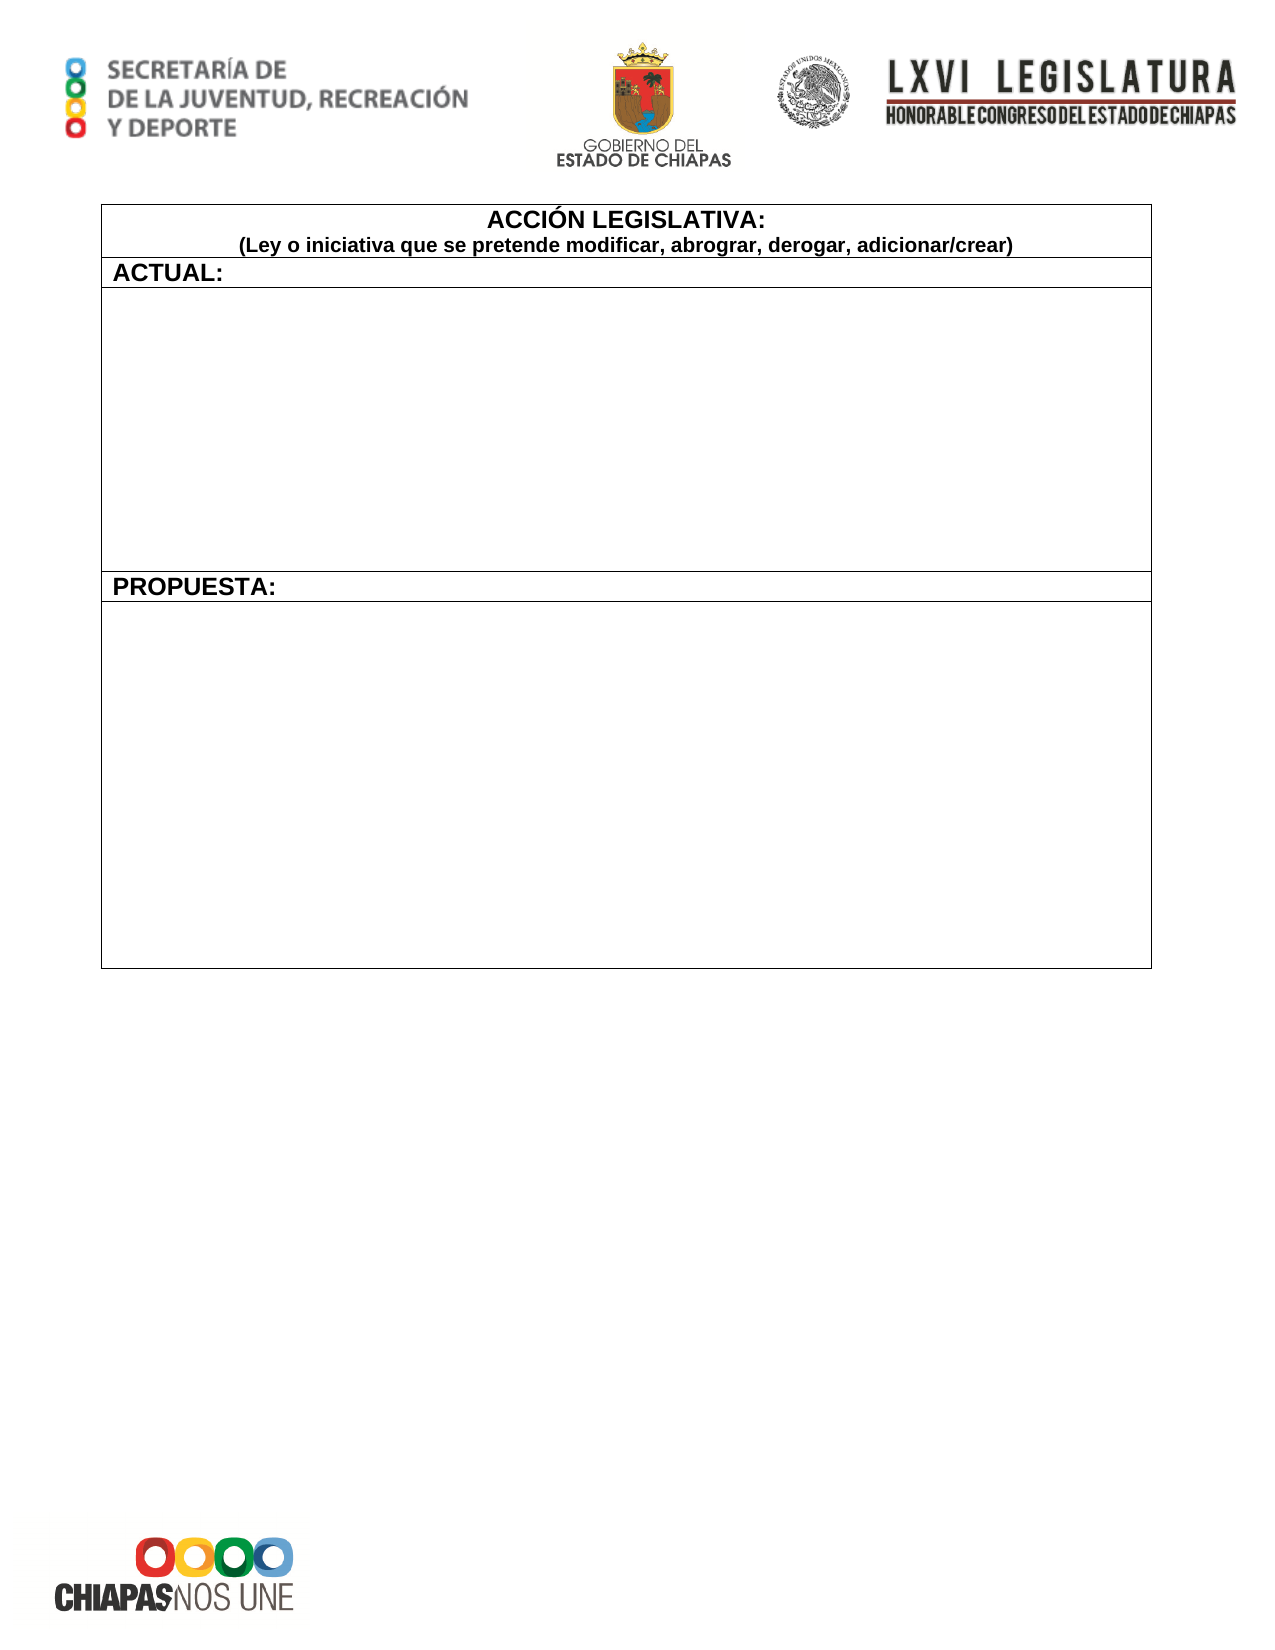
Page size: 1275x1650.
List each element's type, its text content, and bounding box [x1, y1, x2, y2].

table_cell ACTUAL: [102, 258, 1151, 287]
table_cell [102, 288, 1151, 571]
table_cell PROPUESTA: [102, 572, 1151, 601]
table_header ACCIÓN LEGISLATIVA: (Ley o iniciativa que se pretende modificar, abrograr, derogar, adicionar/crear) [102, 205, 1151, 257]
picture [64, 53, 473, 143]
table_cell [102, 602, 1151, 968]
picture [526, 20, 745, 171]
picture [769, 54, 1242, 130]
picture [12, 1512, 310, 1628]
